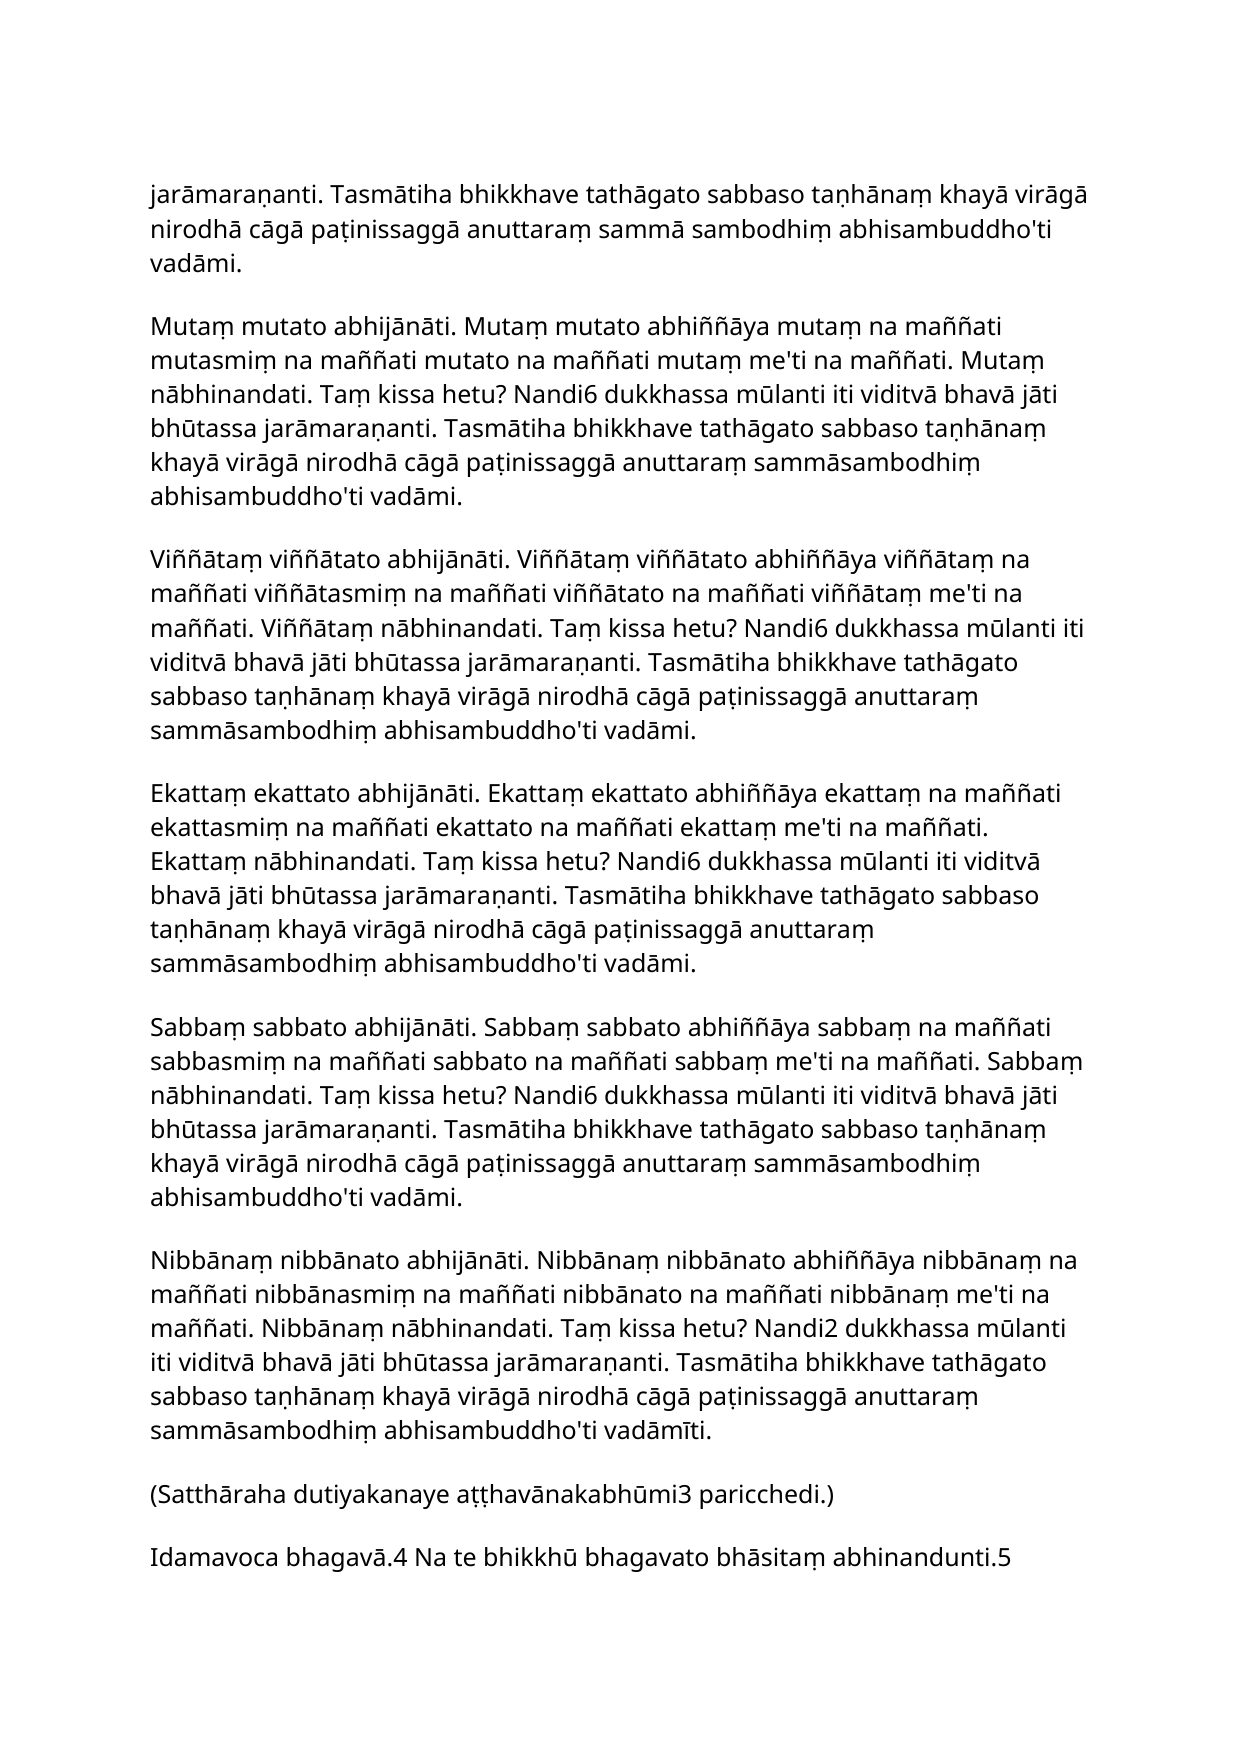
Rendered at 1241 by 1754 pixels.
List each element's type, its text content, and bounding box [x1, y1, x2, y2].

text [150, 177, 1090, 279]
text Nibbānaṃ nibbānato abhijānāti. Nibbānaṃ nibbānato abhiññāya nibbānaṃ na maññati nibbānasmiṃ na maññati nibbānato na maññati nibbānaṃ me'ti na maññati. Nibbānaṃ nābhinandati. Taṃ kissa hetu? Nandi2 dukkhassa mūlanti iti viditvā bhavā jāti bhūtassa jarāmaraṇanti. Tasmātiha bhikkhave tathāgato sabbaso taṇhānaṃ khayā virāgā nirodhā cāgā paṭinissaggā anuttaraṃ sammāsambodhiṃ abhisambuddho'ti vadāmīti. [150, 1243, 1090, 1447]
text (Satthāraha dutiyakanaye aṭṭhavānakabhūmi3 paricchedi.) [150, 1476, 1090, 1510]
text Ekattaṃ ekattato abhijānāti. Ekattaṃ ekattato abhiññāya ekattaṃ na maññati ekattasmiṃ na maññati ekattato na maññati ekattaṃ me'ti na maññati. Ekattaṃ nābhinandati. Taṃ kissa hetu? Nandi6 dukkhassa mūlanti iti viditvā bhavā jāti bhūtassa jarāmaraṇanti. Tasmātiha bhikkhave tathāgato sabbaso taṇhānaṃ khayā virāgā nirodhā cāgā paṭinissaggā anuttaraṃ sammāsambodhiṃ abhisambuddho'ti vadāmi. [150, 776, 1090, 980]
text Idamavoca bhagavā.4 Na te bhikkhū bhagavato bhāsitaṃ abhinandunti.5 [150, 1539, 1090, 1573]
text Viññātaṃ viññātato abhijānāti. Viññātaṃ viññātato abhiññāya viññātaṃ na maññati viññātasmiṃ na maññati viññātato na maññati viññātaṃ me'ti na maññati. Viññātaṃ nābhinandati. Taṃ kissa hetu? Nandi6 dukkhassa mūlanti iti viditvā bhavā jāti bhūtassa jarāmaraṇanti. Tasmātiha bhikkhave tathāgato sabbaso taṇhānaṃ khayā virāgā nirodhā cāgā paṭinissaggā anuttaraṃ sammāsambodhiṃ abhisambuddho'ti vadāmi. [150, 542, 1090, 746]
text Mutaṃ mutato abhijānāti. Mutaṃ mutato abhiññāya mutaṃ na maññati mutasmiṃ na maññati mutato na maññati mutaṃ me'ti na maññati. Mutaṃ nābhinandati. Taṃ kissa hetu? Nandi6 dukkhassa mūlanti iti viditvā bhavā jāti bhūtassa jarāmaraṇanti. Tasmātiha bhikkhave tathāgato sabbaso taṇhānaṃ khayā virāgā nirodhā cāgā paṭinissaggā anuttaraṃ sammāsambodhiṃ abhisambuddho'ti vadāmi. [150, 308, 1090, 513]
text Sabbaṃ sabbato abhijānāti. Sabbaṃ sabbato abhiññāya sabbaṃ na maññati sabbasmiṃ na maññati sabbato na maññati sabbaṃ me'ti na maññati. Sabbaṃ nābhinandati. Taṃ kissa hetu? Nandi6 dukkhassa mūlanti iti viditvā bhavā jāti bhūtassa jarāmaraṇanti. Tasmātiha bhikkhave tathāgato sabbaso taṇhānaṃ khayā virāgā nirodhā cāgā paṭinissaggā anuttaraṃ sammāsambodhiṃ abhisambuddho'ti vadāmi. [150, 1009, 1090, 1213]
